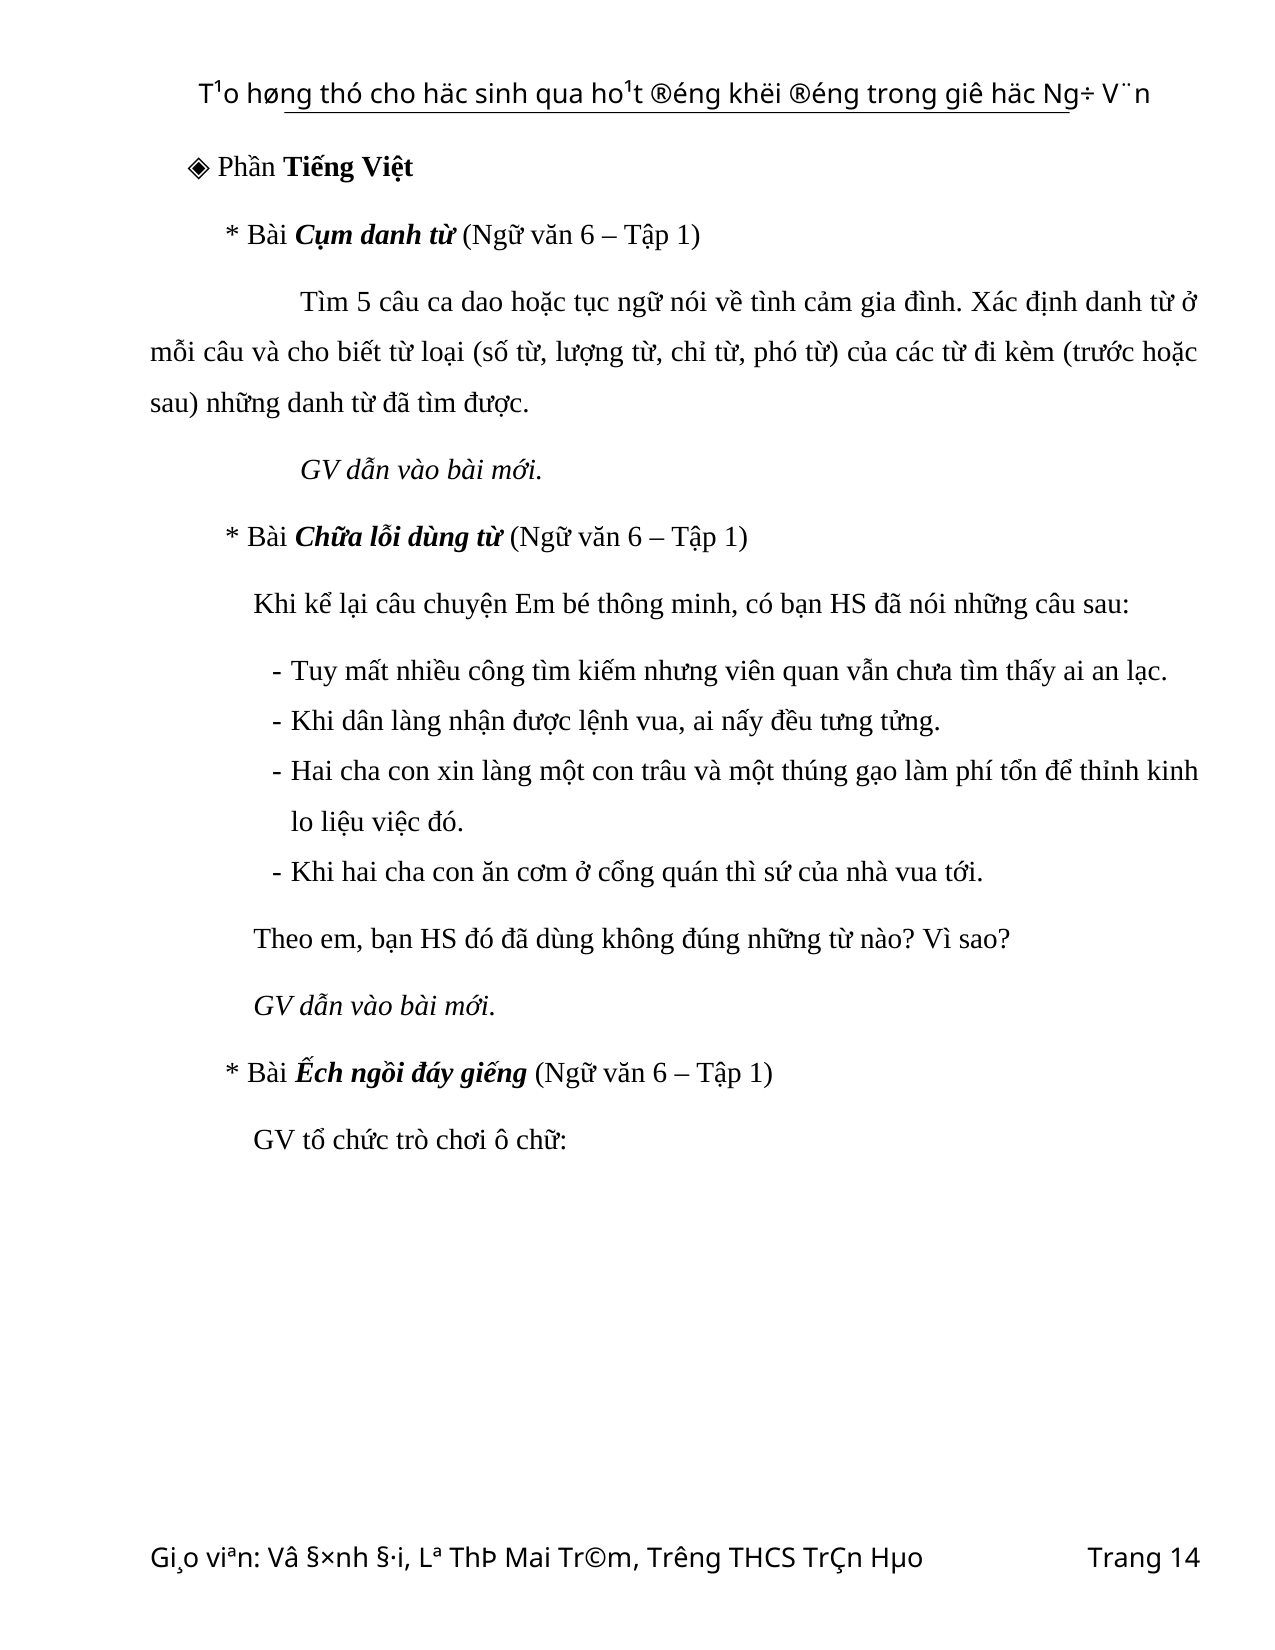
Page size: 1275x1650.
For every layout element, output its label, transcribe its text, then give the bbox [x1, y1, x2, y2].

text GV tổ chức trò chơi ô chữ: [150, 1122, 1200, 1156]
text * Bài Chữa lỗi dùng từ (Ngữ văn 6 – Tập 1) [150, 519, 1200, 552]
text ◈ Phần Tiếng Việt [150, 149, 1200, 183]
text GV dẫn vào bài mới. [150, 452, 1200, 485]
list Khi hai cha con ăn cơm ở cổng quán thì sứ của nhà vua tới. [272, 854, 1200, 888]
text GV dẫn vào bài mới. [150, 988, 1200, 1022]
list Khi dân làng nhận được lệnh vua, ai nấy đều tưng tửng. [272, 703, 1200, 737]
text * Bài Cụm danh từ (Ngữ văn 6 – Tập 1) [150, 217, 1200, 251]
text Theo em, bạn HS đó đã dùng không đúng những từ nào? Vì sao? [150, 921, 1200, 954]
text Tìm 5 câu ca dao hoặc tục ngữ nói về tình cảm gia đình. Xác định danh từ ở mỗi câu và cho biết từ loại (số từ, lượng từ, chỉ từ, phó từ) của các từ đi kèm (trước hoặc sau) những danh từ đã tìm được. [150, 284, 1200, 418]
list Hai cha con xin làng một con trâu và một thúng gạo làm phí tổn để thỉnh kinh lo liệu việc đó. [272, 753, 1200, 837]
list Tuy mất nhiều công tìm kiếm nhưng viên quan vẫn chưa tìm thấy ai an lạc. [272, 653, 1200, 686]
text * Bài Ếch ngồi đáy giếng (Ngữ văn 6 – Tập 1) [150, 1055, 1200, 1088]
text Khi kể lại câu chuyện Em bé thông minh, có bạn HS đã nói những câu sau: [150, 586, 1200, 619]
